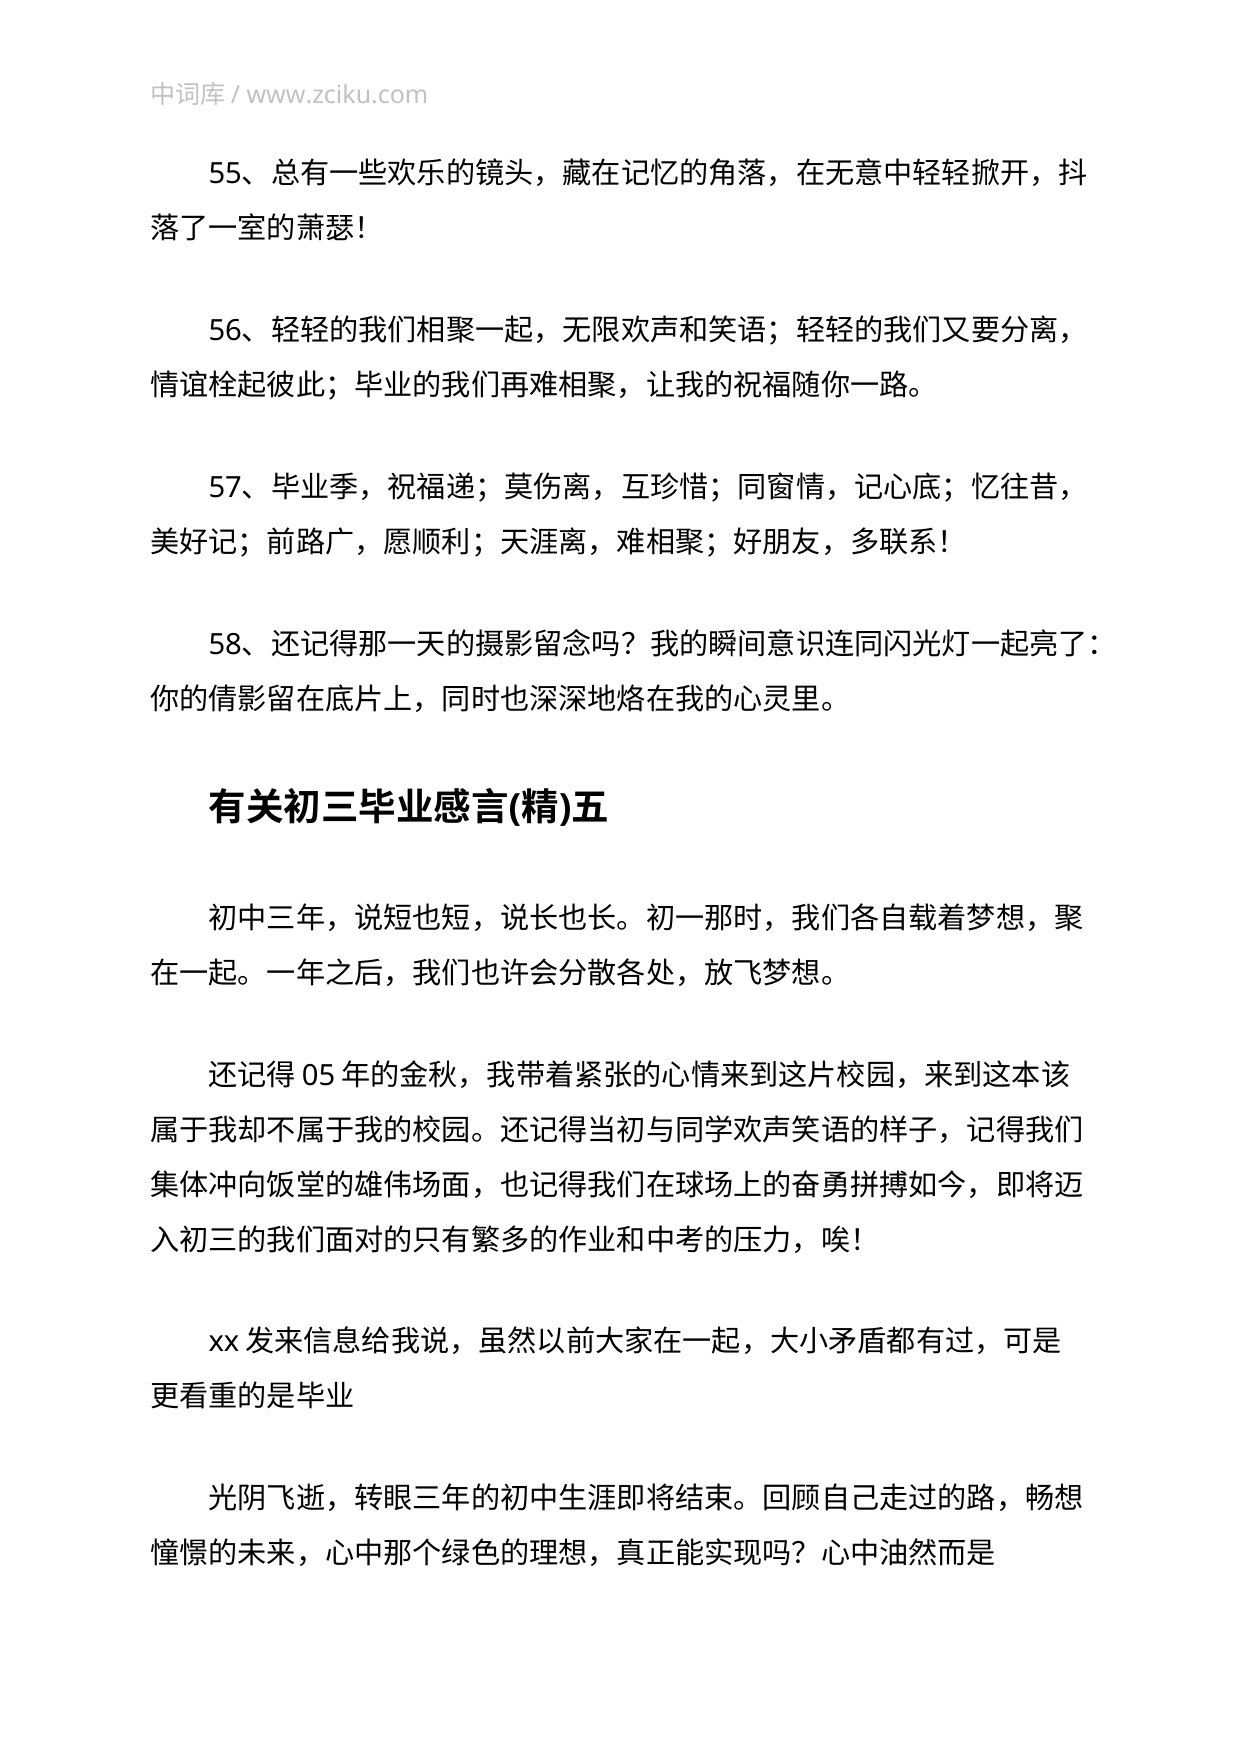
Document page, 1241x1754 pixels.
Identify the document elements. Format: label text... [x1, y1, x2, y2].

text 57、毕业季，祝福递；莫伤离，互珍惜；同窗情，记心底；忆往昔，美好记；前路广，愿顺利；天涯离，难相聚；好朋友，多联系！ [150, 463, 1090, 561]
text 有关初三毕业感言(精)五 [150, 777, 1090, 832]
text 光阴飞逝，转眼三年的初中生涯即将结束。回顾自己走过的路，畅想憧憬的未来，心中那个绿色的理想，真正能实现吗？心中油然而是 [150, 1475, 1090, 1572]
text 56、轻轻的我们相聚一起，无限欢声和笑语；轻轻的我们又要分离，情谊栓起彼此；毕业的我们再难相聚，让我的祝福随你一路。 [150, 307, 1090, 404]
text 初中三年，说短也短，说长也长。初一那时，我们各自载着梦想，聚在一起。一年之后，我们也许会分散各处，放飞梦想。 [150, 895, 1090, 992]
text 58、还记得那一天的摄影留念吗？我的瞬间意识连同闪光灯一起亮了：你的倩影留在底片上，同时也深深地烙在我的心灵里。 [150, 620, 1090, 718]
text 还记得05年的金秋，我带着紧张的心情来到这片校园，来到这本该属于我却不属于我的校园。还记得当初与同学欢声笑语的样子，记得我们集体冲向饭堂的雄伟场面，也记得我们在球场上的奋勇拼搏如今，即将迈入初三的我们面对的只有繁多的作业和中考的压力，唉！ [150, 1051, 1090, 1258]
text 55、总有一些欢乐的镜头，藏在记忆的角落，在无意中轻轻掀开，抖落了一室的萧瑟！ [150, 150, 1090, 247]
text xx发来信息给我说，虽然以前大家在一起，大小矛盾都有过，可是更看重的是毕业 [150, 1318, 1090, 1415]
